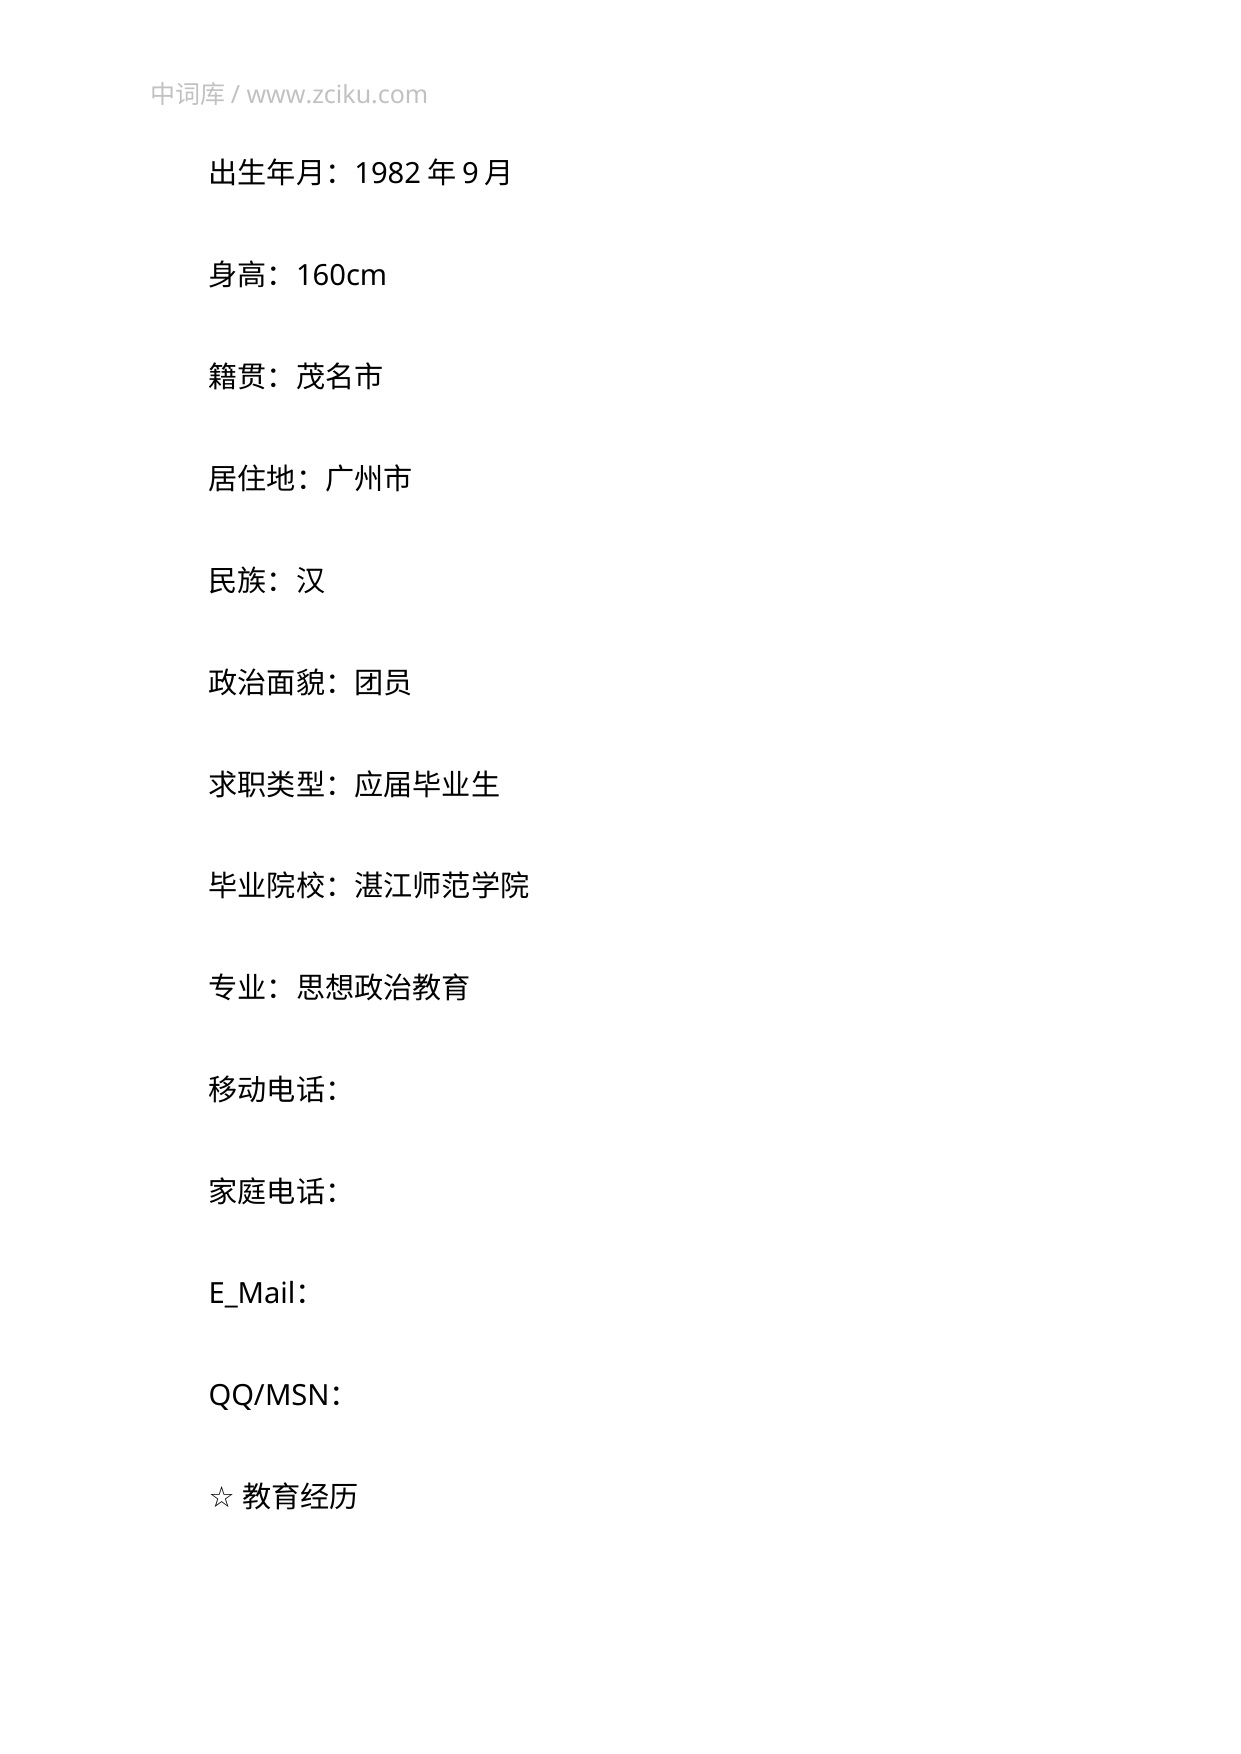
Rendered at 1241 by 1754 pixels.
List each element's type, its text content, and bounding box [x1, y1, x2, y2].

text 出生年月：1982年9月 [150, 150, 1090, 192]
text 专业：思想政治教育 [150, 964, 1090, 1007]
text 移动电话： [150, 1066, 1090, 1109]
text 身高：160cm [150, 252, 1090, 294]
text 民族：汉 [150, 557, 1090, 600]
text QQ/MSN： [150, 1372, 1090, 1414]
text 籍贯：茂名市 [150, 354, 1090, 396]
text E_Mail： [150, 1270, 1090, 1312]
text 政治面貌：团员 [150, 659, 1090, 702]
text 家庭电话： [150, 1168, 1090, 1210]
text 居住地：广州市 [150, 456, 1090, 498]
text 求职类型：应届毕业生 [150, 761, 1090, 803]
text 毕业院校：湛江师范学院 [150, 863, 1090, 905]
text ☆ 教育经历 [150, 1474, 1090, 1516]
